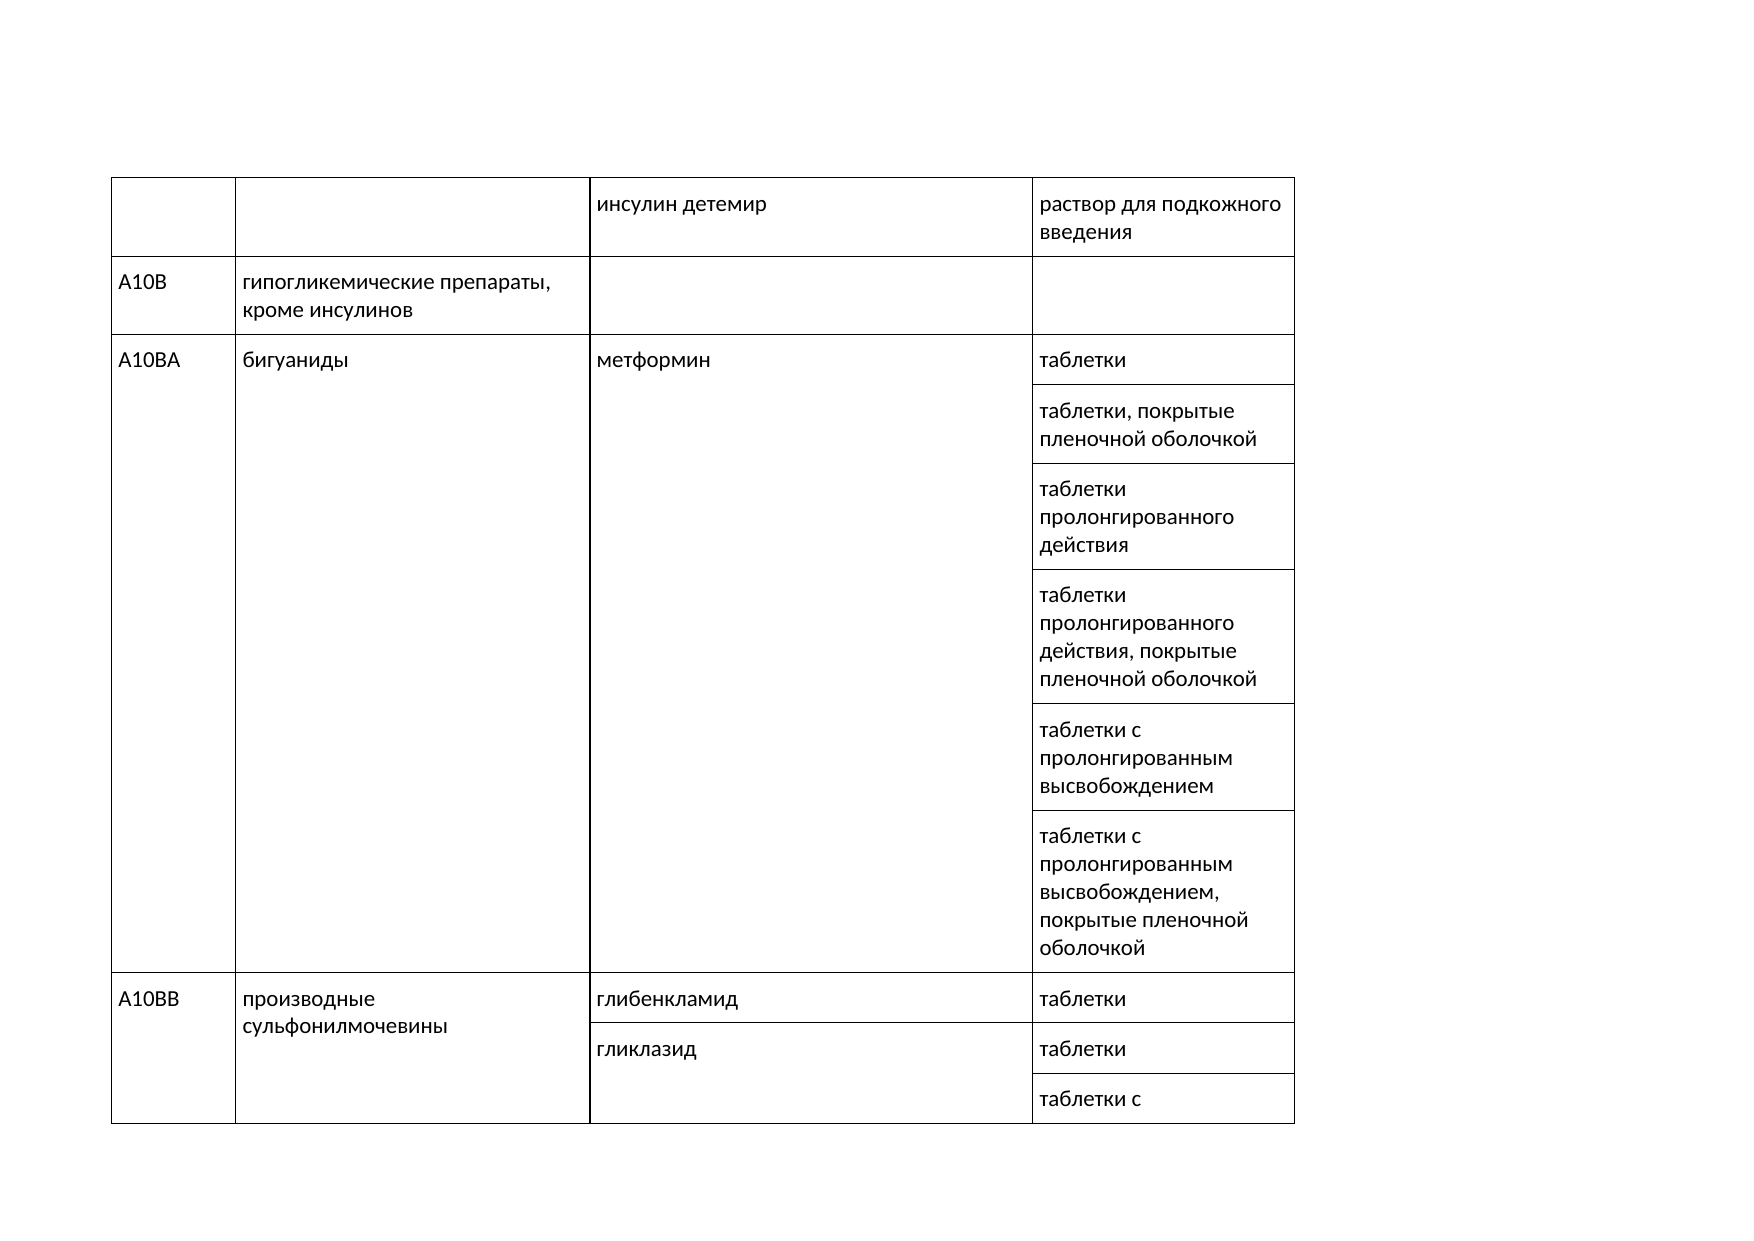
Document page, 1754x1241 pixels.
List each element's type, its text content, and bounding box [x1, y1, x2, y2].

table_cell производные сульфонилмочевины [236, 973, 589, 1123]
table_cell метформин [591, 335, 1032, 972]
table_cell таблетки, покрытые пленочной оболочкой [1033, 385, 1294, 462]
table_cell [1033, 178, 1294, 256]
table_cell глибенкламид [591, 973, 1032, 1022]
table_cell таблетки пролонгированного действия [1033, 464, 1294, 569]
table_cell таблетки с пролонгированным высвобождением, покрытые пленочной оболочкой [1033, 811, 1294, 972]
table_cell A10BA [112, 335, 235, 972]
table_cell A10BB [112, 973, 235, 1123]
table_cell таблетки [1033, 335, 1294, 384]
table_cell [591, 257, 1032, 334]
table_cell гликлазид [591, 1023, 1032, 1123]
table_cell гипогликемические препараты, кроме инсулинов [236, 257, 589, 334]
table_cell [1033, 257, 1294, 334]
table_cell A10B [112, 257, 235, 334]
table_cell бигуаниды [236, 335, 589, 972]
table_cell таблетки [1033, 1023, 1294, 1073]
table_cell таблетки [1033, 973, 1294, 1022]
table_cell инсулин детемир [591, 178, 1032, 256]
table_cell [1033, 1074, 1294, 1123]
table_cell таблетки пролонгированного действия, покрытые пленочной оболочкой [1033, 570, 1294, 703]
table_cell таблетки с пролонгированным высвобождением [1033, 704, 1294, 809]
